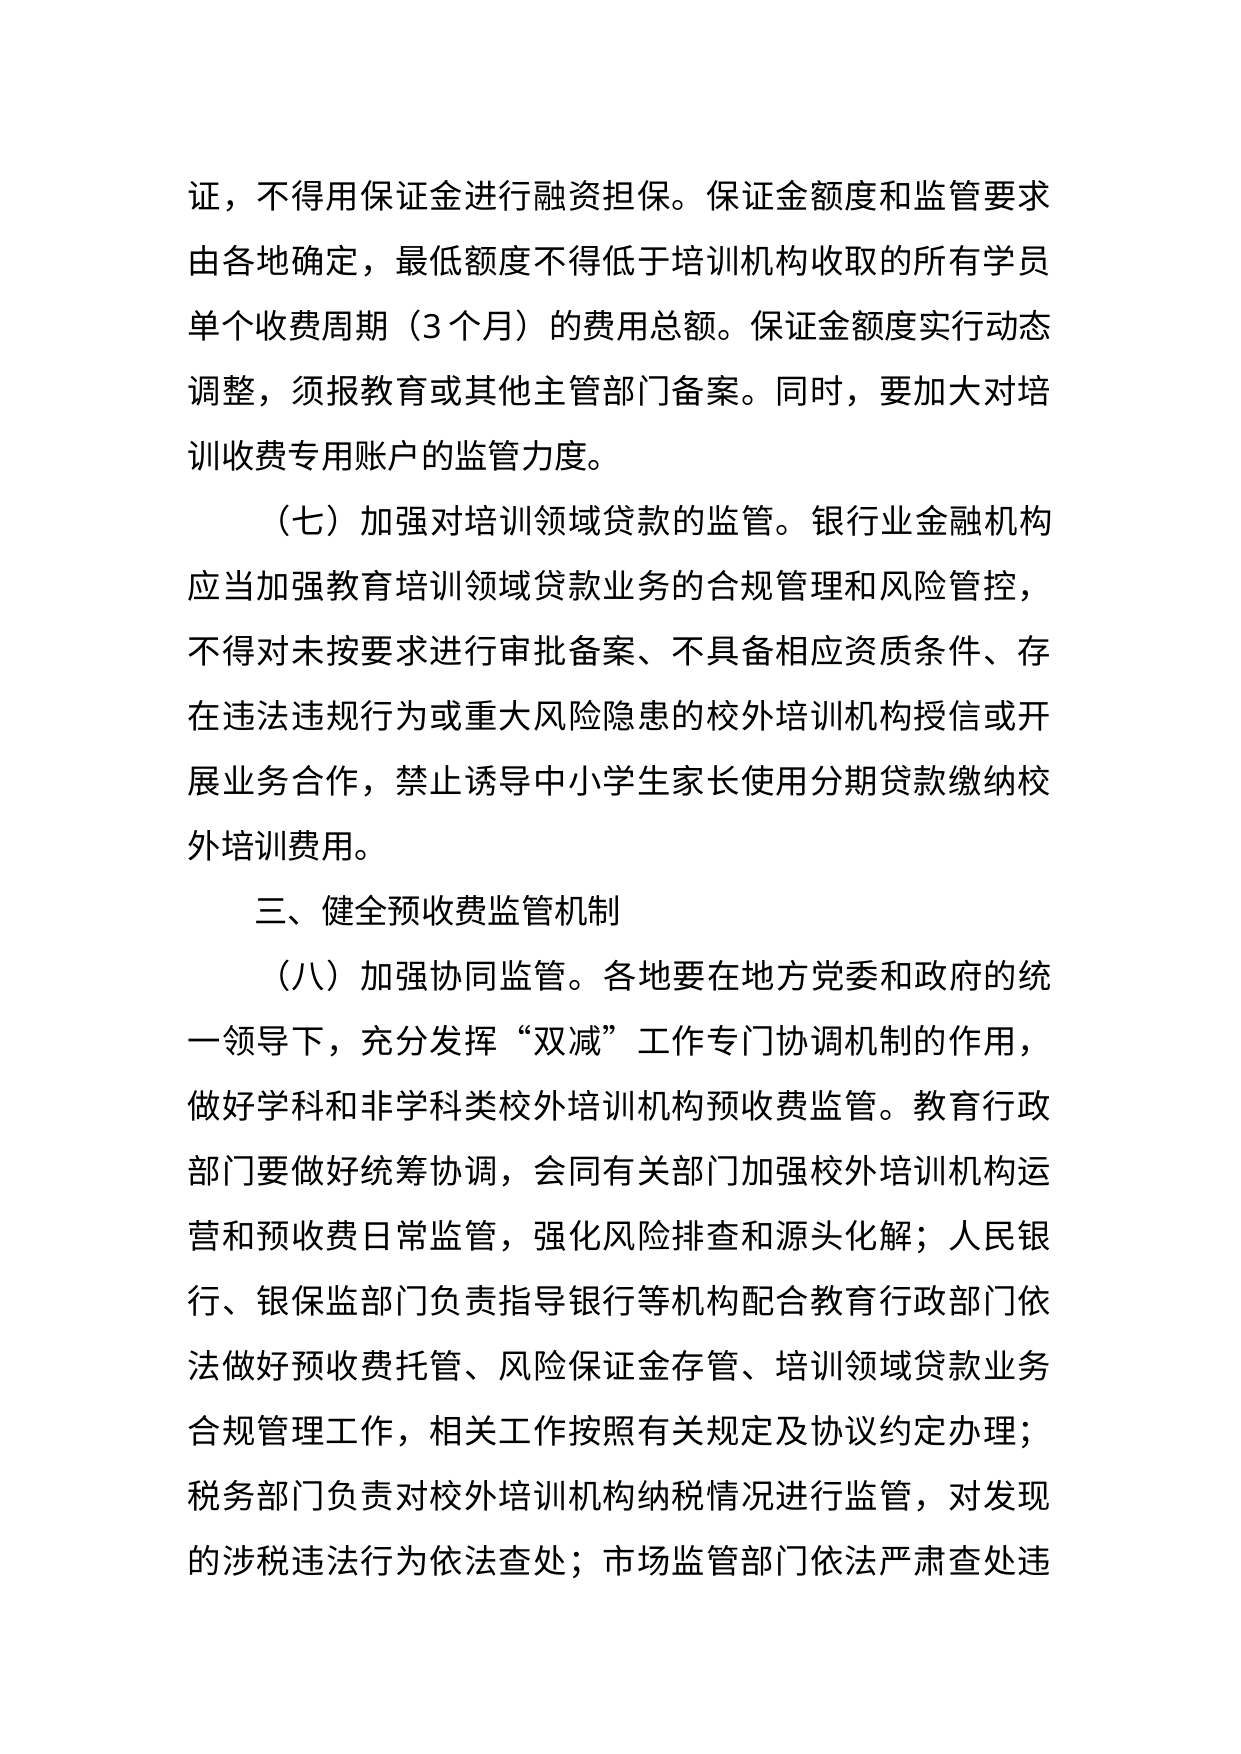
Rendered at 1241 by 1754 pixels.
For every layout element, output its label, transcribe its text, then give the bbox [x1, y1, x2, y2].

text （七）加强对培训领域贷款的监管。银行业金融机构应当加强教育培训领域贷款业务的合规管理和风险管控，不得对未按要求进行审批备案、不具备相应资质条件、存在违法违规行为或重大风险隐患的校外培训机构授信或开展业务合作，禁止诱导中小学生家长使用分期贷款缴纳校外培训费用。 [187, 487, 1053, 877]
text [187, 942, 1053, 1592]
text 三、健全预收费监管机制 [187, 877, 1053, 942]
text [187, 162, 1053, 487]
